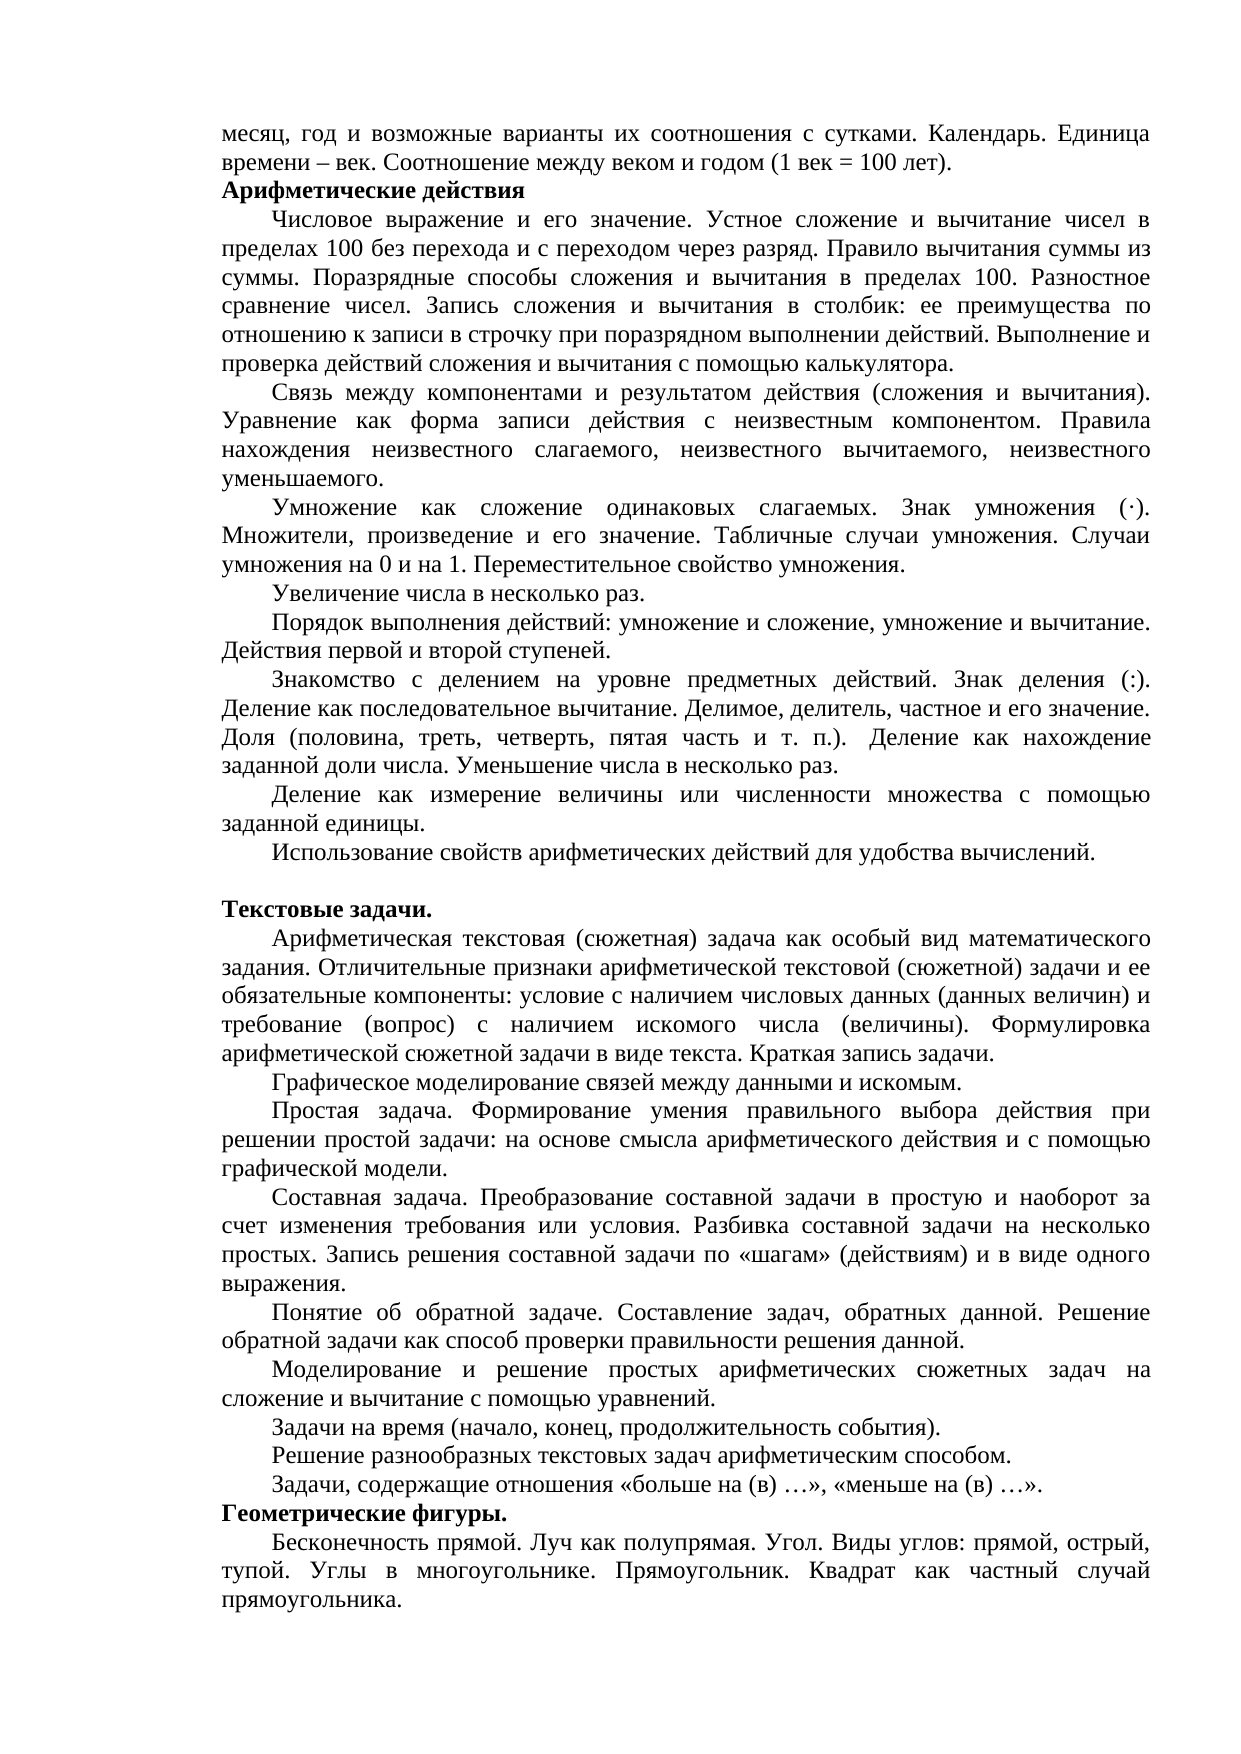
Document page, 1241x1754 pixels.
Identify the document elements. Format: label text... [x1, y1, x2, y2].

text Моделирование и решение простых арифметических сюжетных задач на сложение и вычитание с помощью уравнений. [221, 1354, 1152, 1412]
text Составная задача. Преобразование составной задачи в простую и наоборот за счет изменения требования или условия. Разбивка составной задачи на несколько простых. Запись решения составной задачи по «шагам» (действиям) и в виде одного выражения. [221, 1182, 1152, 1297]
text Арифметические действия [221, 176, 1152, 204]
text Порядок выполнения действий: умножение и сложение, умножение и вычитание. Действия первой и второй ступеней. [221, 607, 1152, 664]
text Бесконечность прямой. Луч как полупрямая. Угол. Виды углов: прямой, острый, тупой. Углы в многоугольнике. Прямоугольник. Квадрат как частный случай прямоугольника. [221, 1527, 1152, 1613]
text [221, 118, 1152, 176]
text Простая задача. Формирование умения правильного выбора действия при решении простой задачи: на основе смысла арифметического действия и с помощью графической модели. [221, 1096, 1152, 1182]
text Числовое выражение и его значение. Устное сложение и вычитание чисел в пределах 100 без перехода и с переходом через разряд. Правило вычитания суммы из суммы. Поразрядные способы сложения и вычитания в пределах 100. Разностное сравнение чисел. Запись сложения и вычитания в столбик: ее преимущества по отношению к записи в строчку при поразрядном выполнении действий. Выполнение и проверка действий сложения и вычитания с помощью калькулятора. [221, 204, 1152, 377]
text Задачи, содержащие отношения «больше на (в) …», «меньше на (в) …». [221, 1469, 1152, 1498]
text Задачи на время (начало, конец, продолжительность события). [221, 1412, 1152, 1441]
text Деление как измерение величины или численности множества с помощью заданной единицы. [221, 779, 1152, 837]
text Умножение как сложение одинаковых слагаемых. Знак умножения (·). Множители, произведение и его значение. Табличные случаи умножения. Случаи умножения на 0 и на 1. Переместительное свойство умножения. [221, 492, 1152, 578]
text Геометрические фигуры. [221, 1498, 1152, 1527]
text Текстовые задачи. [221, 894, 1152, 923]
text Арифметическая текстовая (сюжетная) задача как особый вид математического задания. Отличительные признаки арифметической текстовой (сюжетной) задачи и ее обязательные компоненты: условие с наличием числовых данных (данных величин) и требование (вопрос) с наличием искомого числа (величины). Формулировка арифметической сюжетной задачи в виде текста. Краткая запись задачи. [221, 923, 1152, 1067]
text Графическое моделирование связей между данными и искомым. [221, 1067, 1152, 1096]
text Использование свойств арифметических действий для удобства вычислений. [221, 837, 1152, 866]
text Увеличение числа в несколько раз. [221, 578, 1152, 607]
text Связь между компонентами и результатом действия (сложения и вычитания). Уравнение как форма записи действия с неизвестным компонентом. Правила нахождения неизвестного слагаемого, неизвестного вычитаемого, неизвестного уменьшаемого. [221, 377, 1152, 492]
text Решение разнообразных текстовых задач арифметическим способом. [221, 1441, 1152, 1469]
text Понятие об обратной задаче. Составление задач, обратных данной. Решение обратной задачи как способ проверки правильности решения данной. [221, 1297, 1152, 1354]
text Знакомство с делением на уровне предметных действий. Знак деления (:). Деление как последовательное вычитание. Делимое, делитель, частное и его значение. Доля (половина, треть, четверть, пятая часть и т. п.). Деление как нахождение заданной доли числа. Уменьшение числа в несколько раз. [221, 664, 1152, 779]
